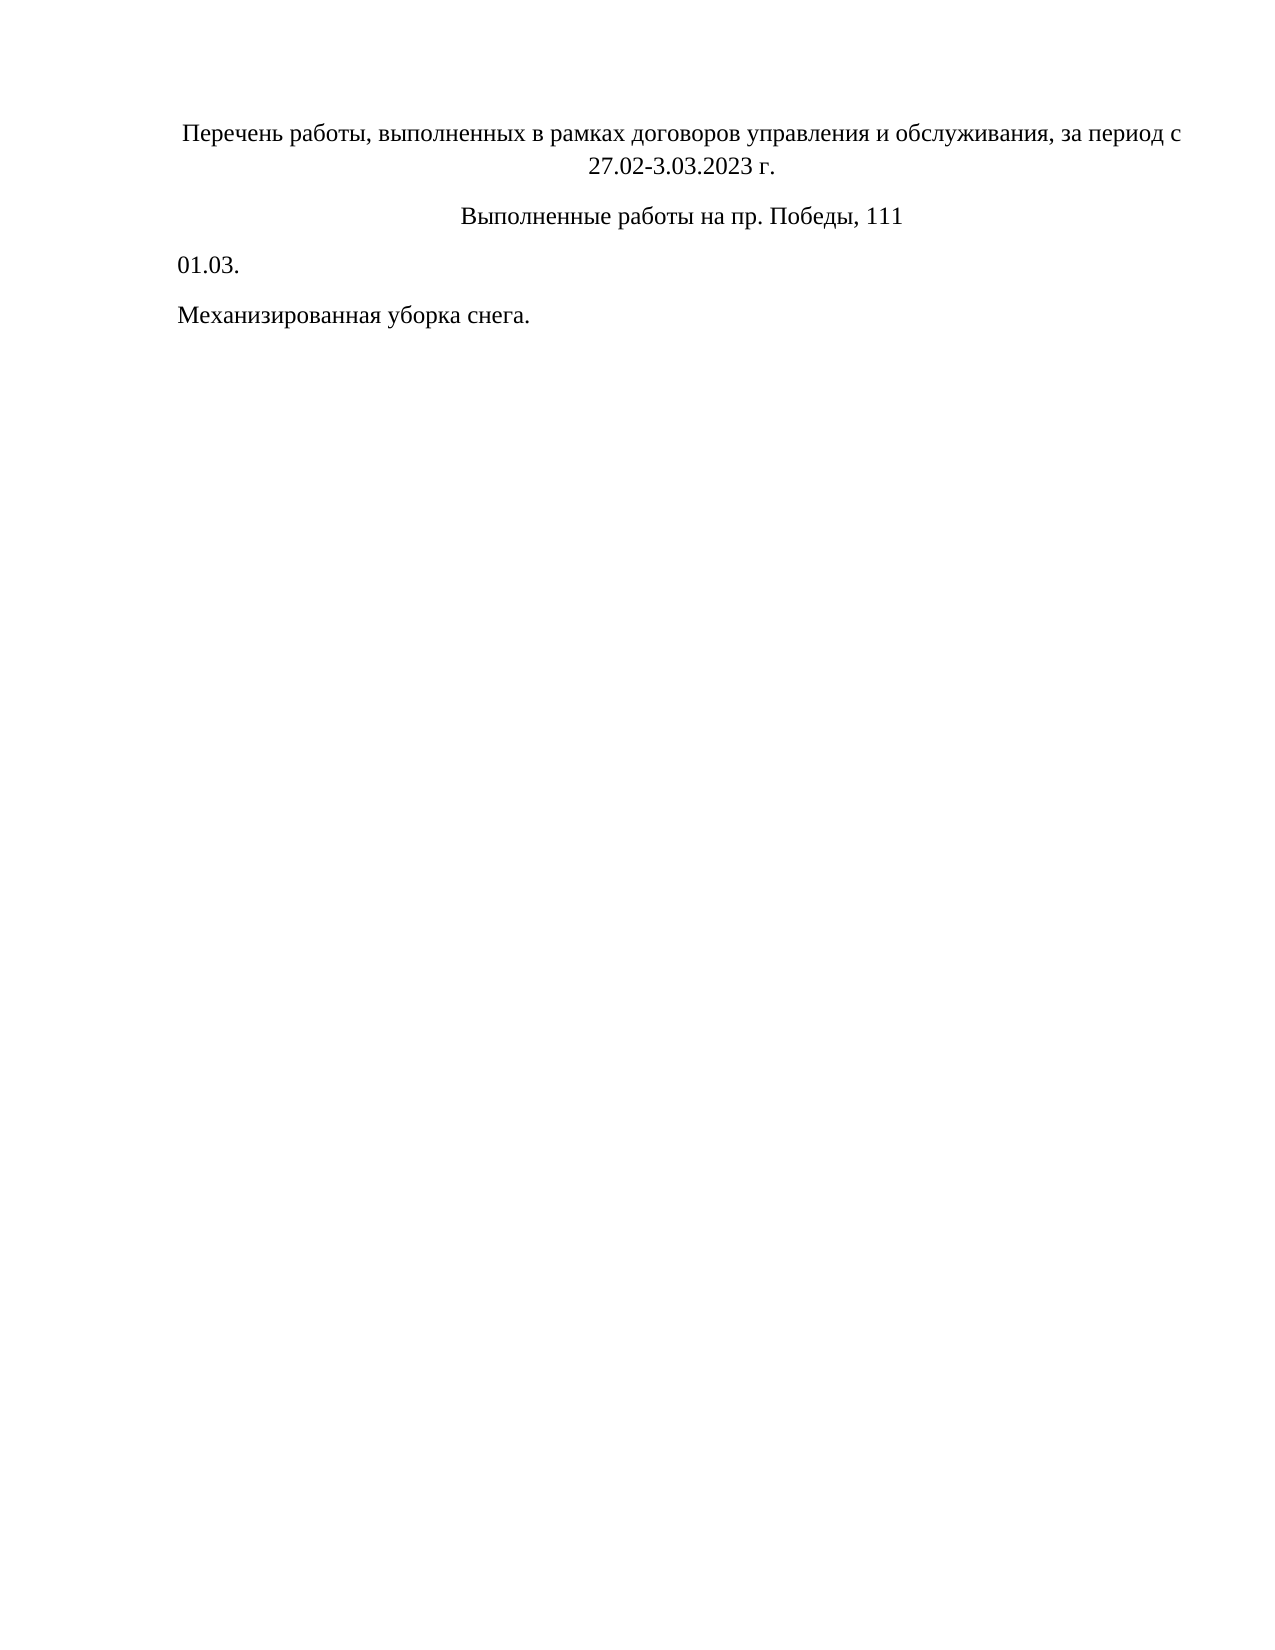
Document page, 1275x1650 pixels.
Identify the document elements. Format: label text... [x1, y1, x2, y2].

text 01.03. [177, 250, 1186, 279]
text Выполненные работы на пр. Победы, 111 [177, 201, 1186, 229]
text Механизированная уборка снега. [177, 300, 1186, 329]
text Перечень работы, выполненных в рамках договоров управления и обслуживания, за период с 27.02-3.03.2023 г. [177, 118, 1186, 180]
